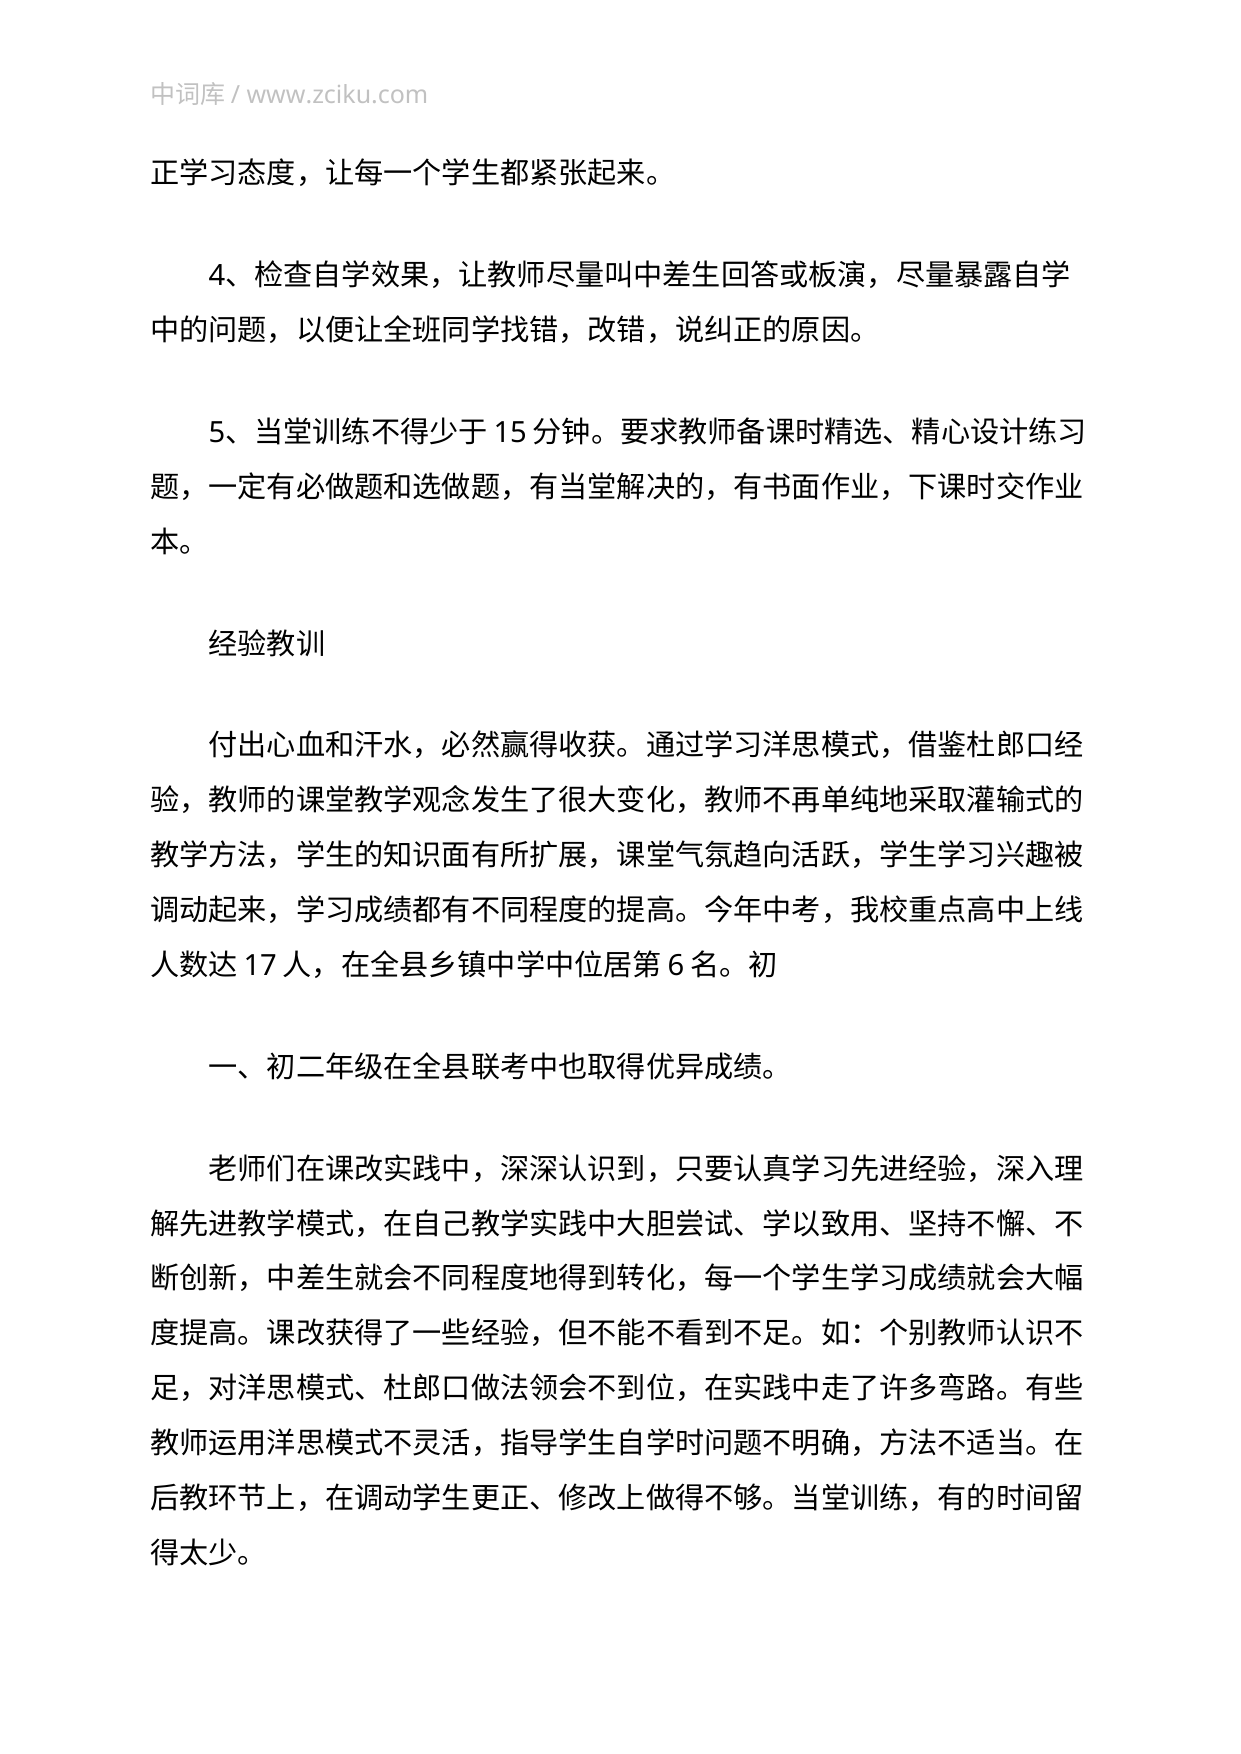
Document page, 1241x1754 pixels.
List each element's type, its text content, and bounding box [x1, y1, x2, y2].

text 5、当堂训练不得少于15分钟。要求教师备课时精选、精心设计练习题，一定有必做题和选做题，有当堂解决的，有书面作业，下课时交作业本。 [150, 408, 1090, 561]
text 老师们在课改实践中，深深认识到，只要认真学习先进经验，深入理解先进教学模式，在自己教学实践中大胆尝试、学以致用、坚持不懈、不断创新，中差生就会不同程度地得到转化，每一个学生学习成绩就会大幅度提高。课改获得了一些经验，但不能不看到不足。如：个别教师认识不足，对洋思模式、杜郎口做法领会不到位，在实践中走了许多弯路。有些教师运用洋思模式不灵活，指导学生自学时问题不明确，方法不适当。在后教环节上，在调动学生更正、修改上做得不够。当堂训练，有的时间留得太少。 [150, 1145, 1090, 1572]
text 4、检查自学效果，让教师尽量叫中差生回答或板演，尽量暴露自学中的问题，以便让全班同学找错，改错，说纠正的原因。 [150, 252, 1090, 349]
text 付出心血和汗水，必然赢得收获。通过学习洋思模式，借鉴杜郎口经验，教师的课堂教学观念发生了很大变化，教师不再单纯地采取灌输式的教学方法，学生的知识面有所扩展，课堂气氛趋向活跃，学生学习兴趣被调动起来，学习成绩都有不同程度的提高。今年中考，我校重点高中上线人数达17人，在全县乡镇中学中位居第6名。初 [150, 722, 1090, 984]
text 经验教训 [150, 620, 1090, 662]
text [150, 150, 1090, 192]
text 一、初二年级在全县联考中也取得优异成绩。 [150, 1043, 1090, 1086]
